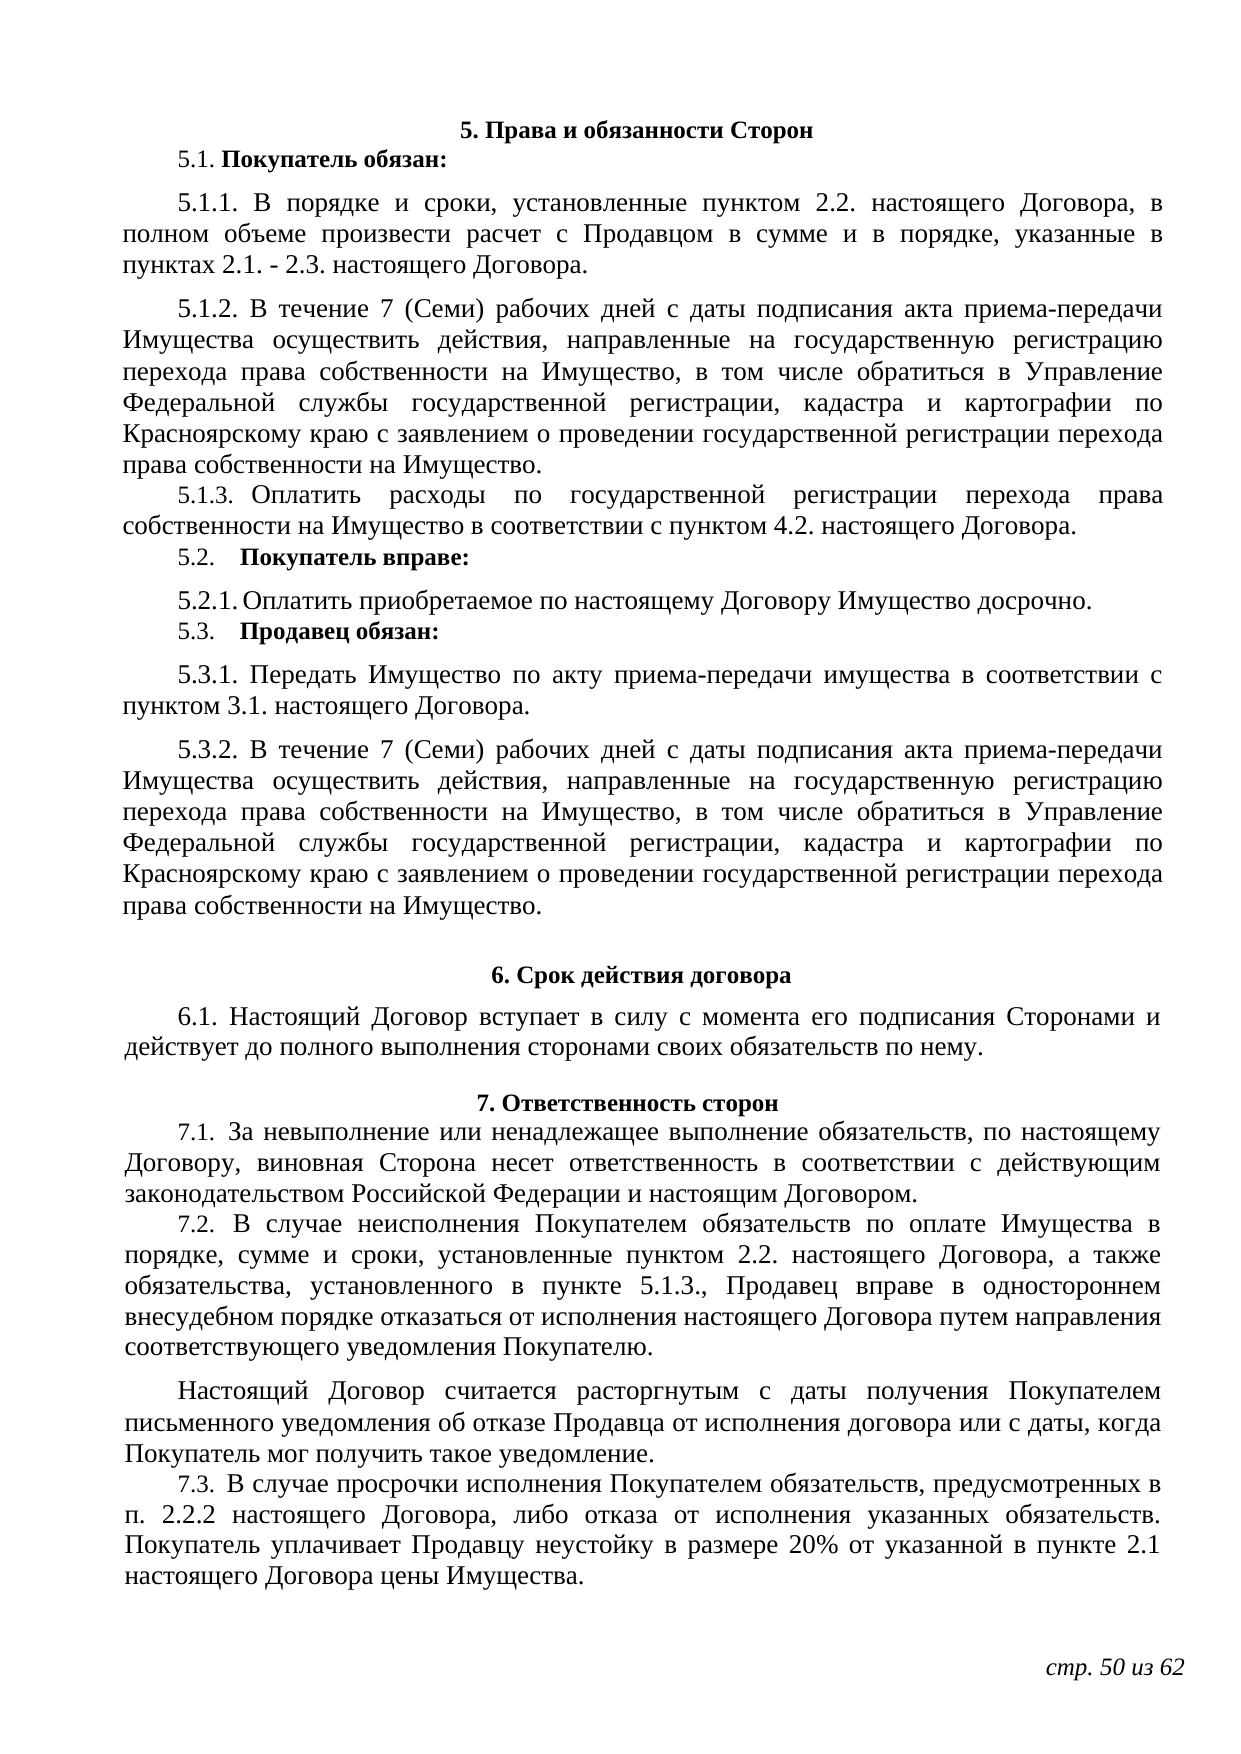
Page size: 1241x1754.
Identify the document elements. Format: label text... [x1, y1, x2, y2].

text Настоящий Договор считается расторгнутым с даты получения Покупателем письменного уведомления об отказе Продавца от исполнения договора или с даты, когда Покупатель мог получить такое уведомление. [124, 1374, 1162, 1468]
text 5.3.2. В течение 7 (Семи) рабочих дней с даты подписания акта приема-передачи Имущества осуществить действия, направленные на государственную регистрацию перехода права собственности на Имущество, в том числе обратиться в Управление Федеральной службы государственной регистрации, кадастра и картографии по Красноярскому краю с заявлением о проведении государственной регистрации перехода права собственности на Имущество. [122, 733, 1164, 920]
text 5.1.1. В порядке и сроки, установленные пунктом 2.2. настоящего Договора, в полном объеме произвести расчет с Продавцом в сумме и в порядке, указанные в пунктах 2.1. - 2.3. настоящего Договора. [122, 186, 1164, 280]
list За невыполнение или ненадлежащее выполнение обязательств, по настоящему Договору, виновная Сторона несет ответственность в соответствии с действующим законодательством Российской Федерации и настоящим Договором. [124, 1116, 1162, 1208]
list В случае неисполнения Покупателем обязательств по оплате Имущества в порядке, сумме и сроки, установленные пунктом 2.2. настоящего Договора, а также обязательства, установленного в пункте 5.1.3., Продавец вправе в одностороннем внесудебном порядке отказаться от исполнения настоящего Договора путем направления соответствующего уведомления Покупателю. [124, 1208, 1162, 1362]
text 5.1. Покупатель обязан: [122, 143, 1167, 174]
text 5. Права и обязанности Сторон [460, 118, 1167, 143]
list Оплатить расходы по государственной регистрации перехода права собственности на Имущество в соответствии с пунктом 4.2. настоящего Договора. [122, 479, 1164, 541]
list В случае просрочки исполнения Покупателем обязательств, предусмотренных в п. 2.2.2 настоящего Договора, либо отказа от исполнения указанных обязательств. Покупатель уплачивает Продавцу неустойку в размере 20% от указанной в пункте 2.1 настоящего Договора цены Имущества. [124, 1468, 1162, 1591]
text 5.1.2. В течение 7 (Семи) рабочих дней с даты подписания акта приема-передачи Имущества осуществить действия, направленные на государственную регистрацию перехода права собственности на Имущество, в том числе обратиться в Управление Федеральной службы государственной регистрации, кадастра и картографии по Красноярскому краю с заявлением о проведении государственной регистрации перехода права собственности на Имущество. [122, 292, 1164, 479]
text 6. Срок действия договора [491, 963, 1167, 988]
text 5.3.1. Передать Имущество по акту приема-передачи имущества в соответствии с пунктом 3.1. настоящего Договора. [122, 658, 1164, 721]
text 6.1. Настоящий Договор вступает в силу с момента его подписания Сторонами и действует до полного выполнения сторонами своих обязательств по нему. [124, 1001, 1162, 1062]
list Продавец обязан: [122, 615, 1167, 646]
list Покупатель вправе: [122, 541, 1167, 571]
text 7. Ответственность сторон [476, 1091, 1167, 1116]
text 5.2.1. Оплатить приобретаемое по настоящему Договору Имущество досрочно. [122, 584, 1167, 615]
